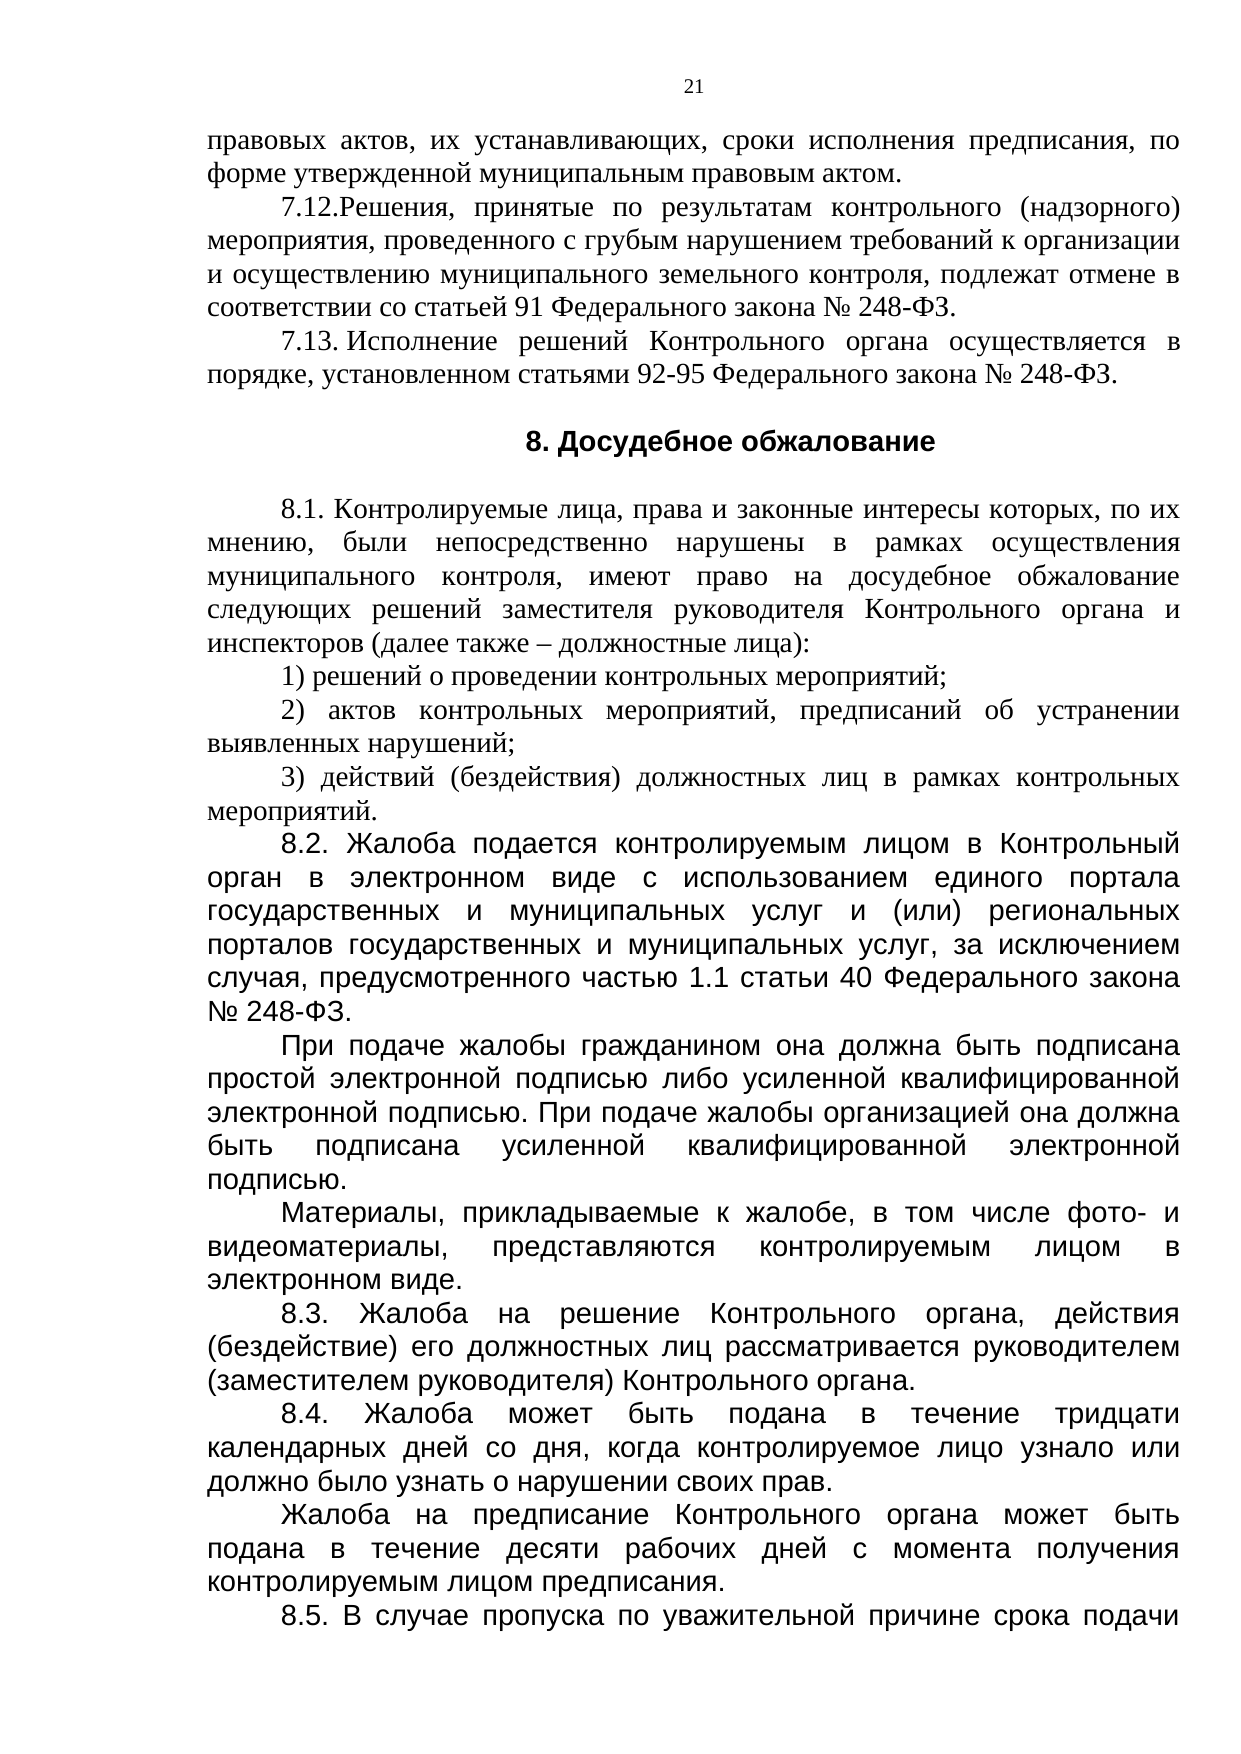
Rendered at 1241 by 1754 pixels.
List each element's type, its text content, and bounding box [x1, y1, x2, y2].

text 8. Досудебное обжалование [207, 424, 1181, 457]
text 3) действий (бездействия) должностных лиц в рамках контрольных мероприятий. [207, 759, 1181, 826]
list 8.1. Контролируемые лица, права и законные интересы которых, по их мнению, были непосредственно нарушены в рамках осуществления муниципального контроля, имеют право на досудебное обжалование следующих решений заместителя руководителя Контрольного органа и инспекторов (далее также – должностные лица): [207, 491, 1181, 658]
text 8.2. Жалоба подается контролируемым лицом в Контрольный орган в электронном виде с использованием единого портала государственных и муниципальных услуг и (или) региональных порталов государственных и муниципальных услуг, за исключением случая, предусмотренного частью 1.1 статьи 40 Федерального закона № 248-ФЗ. [207, 826, 1181, 1027]
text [207, 122, 1181, 189]
text При подаче жалобы гражданином она должна быть подписана простой электронной подписью либо усиленной квалифицированной электронной подписью. При подаче жалобы организацией она должна быть подписана усиленной квалифицированной электронной подписью. [207, 1027, 1181, 1195]
text Материалы, прикладываемые к жалобе, в том числе фото- и видеоматериалы, представляются контролируемым лицом в электронном виде. [207, 1195, 1181, 1296]
text Жалоба на предписание Контрольного органа может быть подана в течение десяти рабочих дней с момента получения контролируемым лицом предписания. [207, 1497, 1181, 1598]
text 8.4. Жалоба может быть подана в течение тридцати календарных дней со дня, когда контролируемое лицо узнало или должно было узнать о нарушении своих прав. [207, 1396, 1181, 1497]
text 7.12.Решения, принятые по результатам контрольного (надзорного) мероприятия, проведенного с грубым нарушением требований к организации и осуществлению муниципального земельного контроля, подлежат отмене в соответствии со статьей 91 Федерального закона № 248-ФЗ. [207, 189, 1181, 323]
text 7.13. Исполнение решений Контрольного органа осуществляется в порядке, установленном статьями 92-95 Федерального закона № 248-ФЗ. [207, 323, 1181, 390]
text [207, 1598, 1181, 1631]
text 1) решений о проведении контрольных мероприятий; [207, 658, 1181, 692]
text 8.3. Жалоба на решение Контрольного органа, действия (бездействие) его должностных лиц рассматривается руководителем (заместителем руководителя) Контрольного органа. [207, 1296, 1181, 1396]
text 2) актов контрольных мероприятий, предписаний об устранении выявленных нарушений; [207, 692, 1181, 759]
